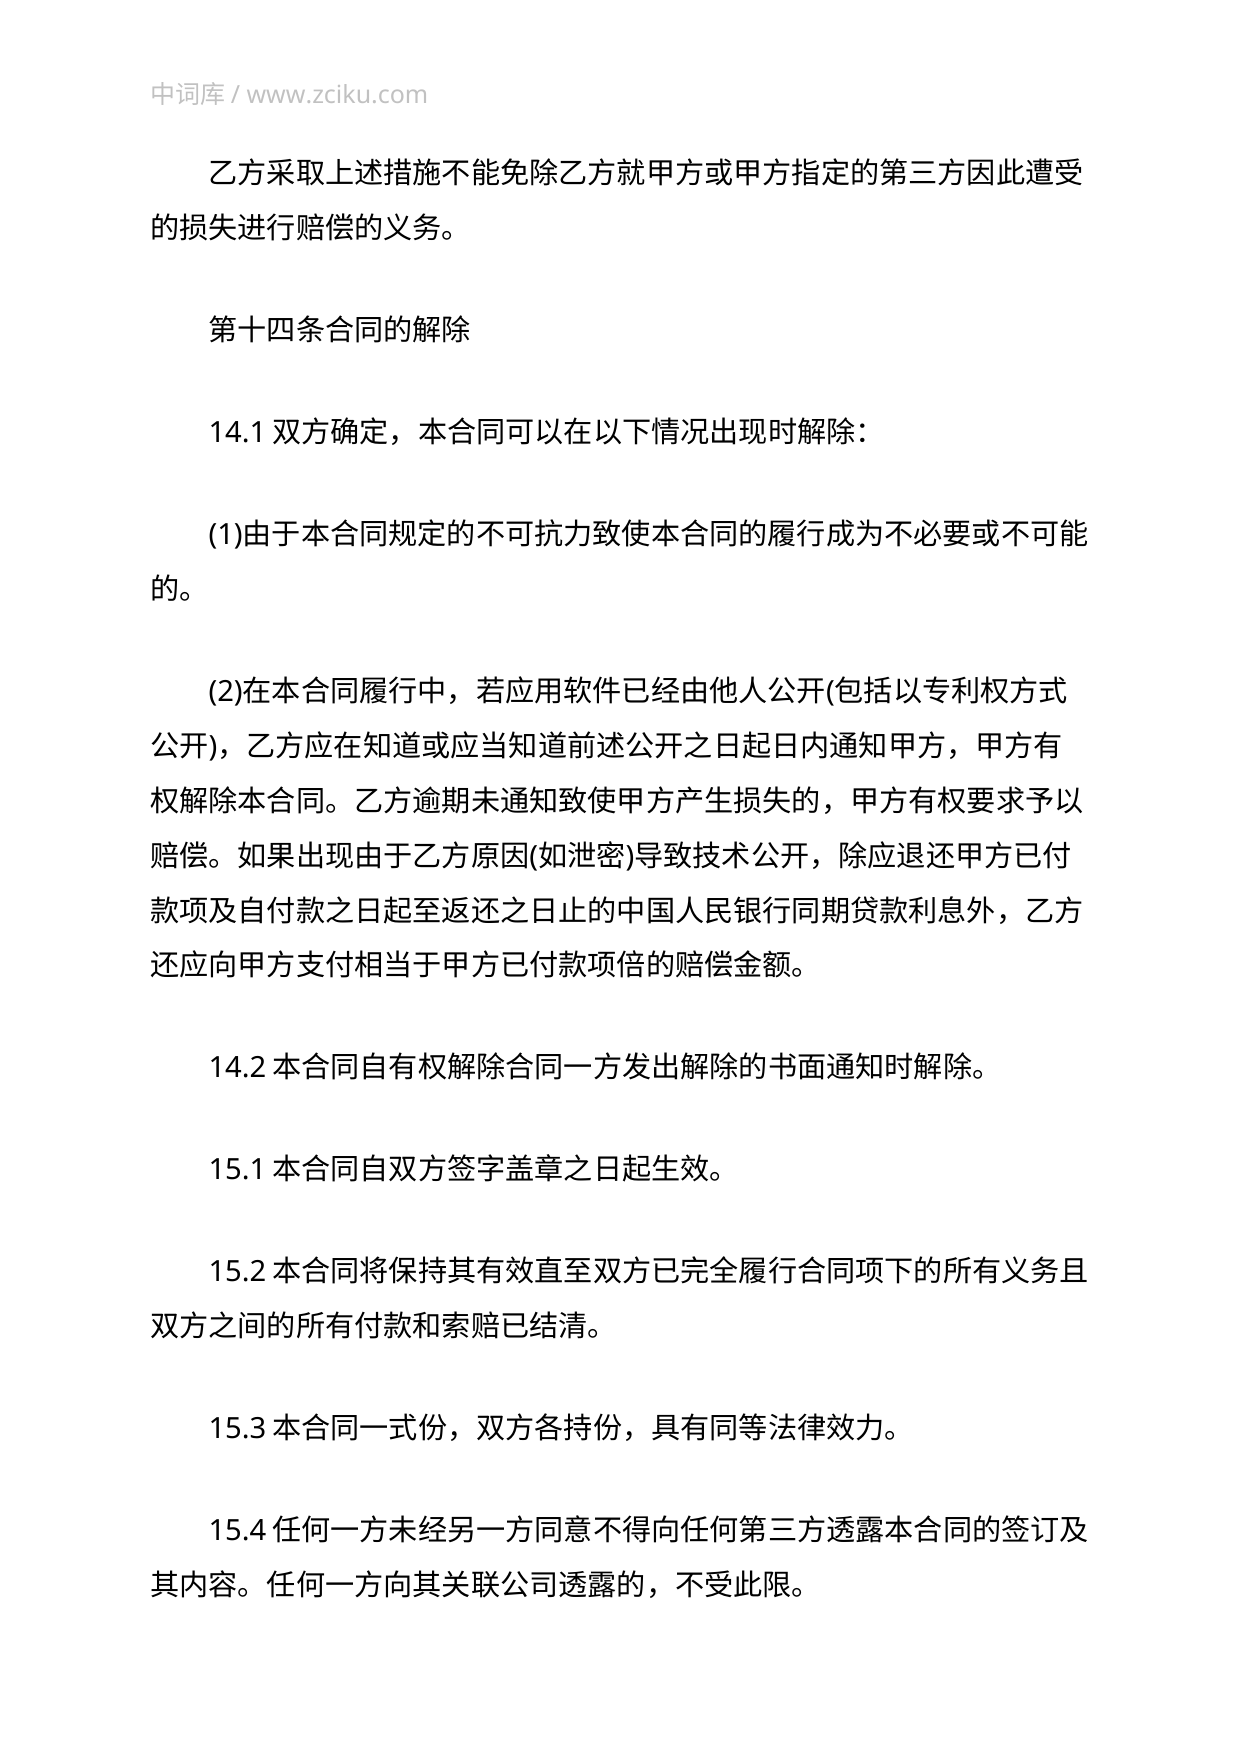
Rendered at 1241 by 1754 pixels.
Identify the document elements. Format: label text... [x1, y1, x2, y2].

text 15.2本合同将保持其有效直至双方已完全履行合同项下的所有义务且双方之间的所有付款和索赔已结清。 [150, 1248, 1090, 1345]
text 15.4任何一方未经另一方同意不得向任何第三方透露本合同的签订及其内容。任何一方向其关联公司透露的，不受此限。 [150, 1506, 1090, 1604]
text (2)在本合同履行中，若应用软件已经由他人公开(包括以专利权方式公开)，乙方应在知道或应当知道前述公开之日起日内通知甲方，甲方有权解除本合同。乙方逾期未通知致使甲方产生损失的，甲方有权要求予以赔偿。如果出现由于乙方原因(如泄密)导致技术公开，除应退还甲方已付款项及自付款之日起至返还之日止的中国人民银行同期贷款利息外，乙方还应向甲方支付相当于甲方已付款项倍的赔偿金额。 [150, 667, 1090, 984]
text 14.2本合同自有权解除合同一方发出解除的书面通知时解除。 [150, 1044, 1090, 1086]
text 第十四条合同的解除 [150, 307, 1090, 349]
text 15.1本合同自双方签字盖章之日起生效。 [150, 1146, 1090, 1188]
text 15.3本合同一式份，双方各持份，具有同等法律效力。 [150, 1404, 1090, 1447]
text (1)由于本合同规定的不可抗力致使本合同的履行成为不必要或不可能的。 [150, 510, 1090, 608]
text 乙方采取上述措施不能免除乙方就甲方或甲方指定的第三方因此遭受的损失进行赔偿的义务。 [150, 150, 1090, 247]
text 14.1双方确定，本合同可以在以下情况出现时解除： [150, 408, 1090, 451]
